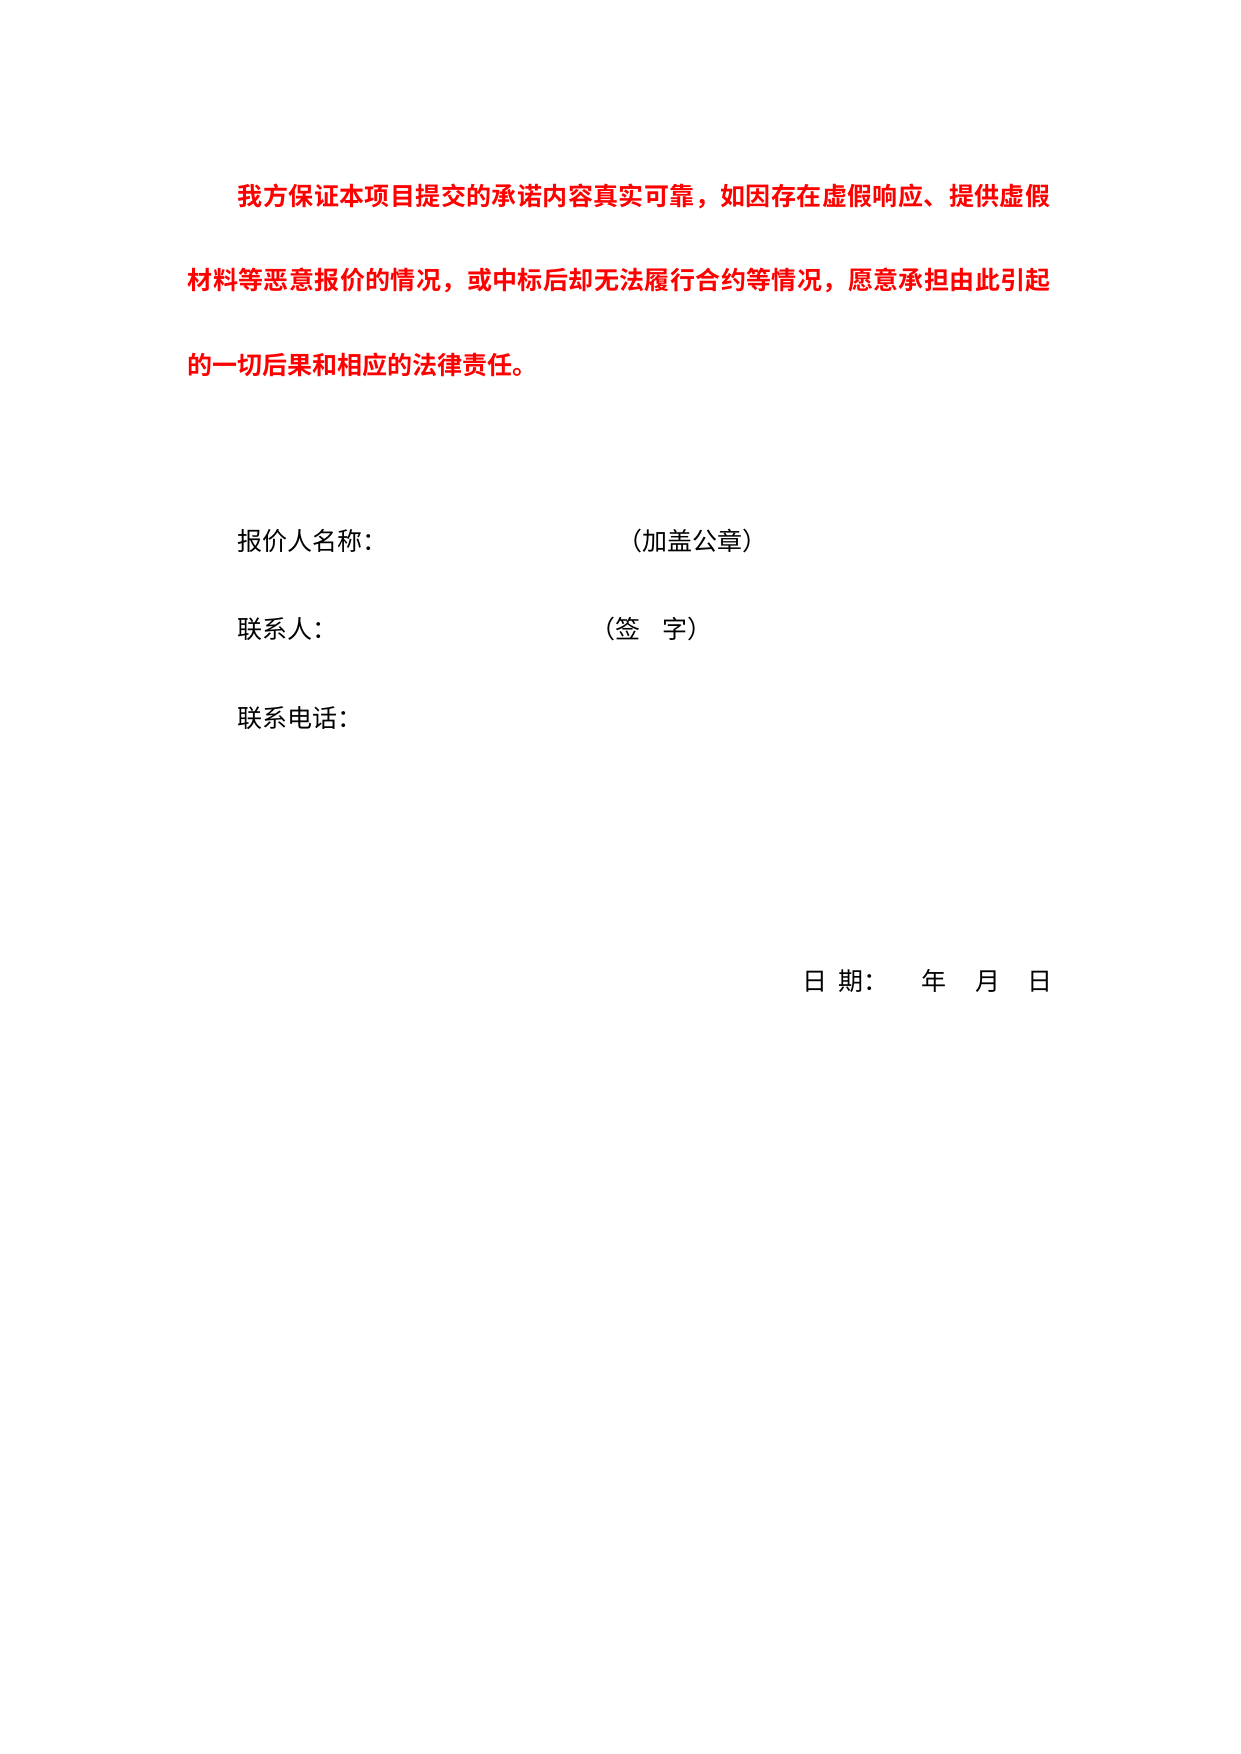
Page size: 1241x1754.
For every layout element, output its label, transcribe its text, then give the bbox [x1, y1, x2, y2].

text 日 期： 年 月 日 [187, 947, 1053, 1012]
text 我方保证本项目提交的承诺内容真实可靠，如因存在虚假响应、提供虚假材料等恶意报价的情况，或中标后却无法履行合约等情况，愿意承担由此引起的一切后果和相应的法律责任。 [187, 162, 1053, 396]
text 联系人： （签 字） [187, 595, 1053, 660]
text 报价人名称： （加盖公章） [187, 507, 1053, 572]
text 联系电话： [187, 684, 1053, 749]
